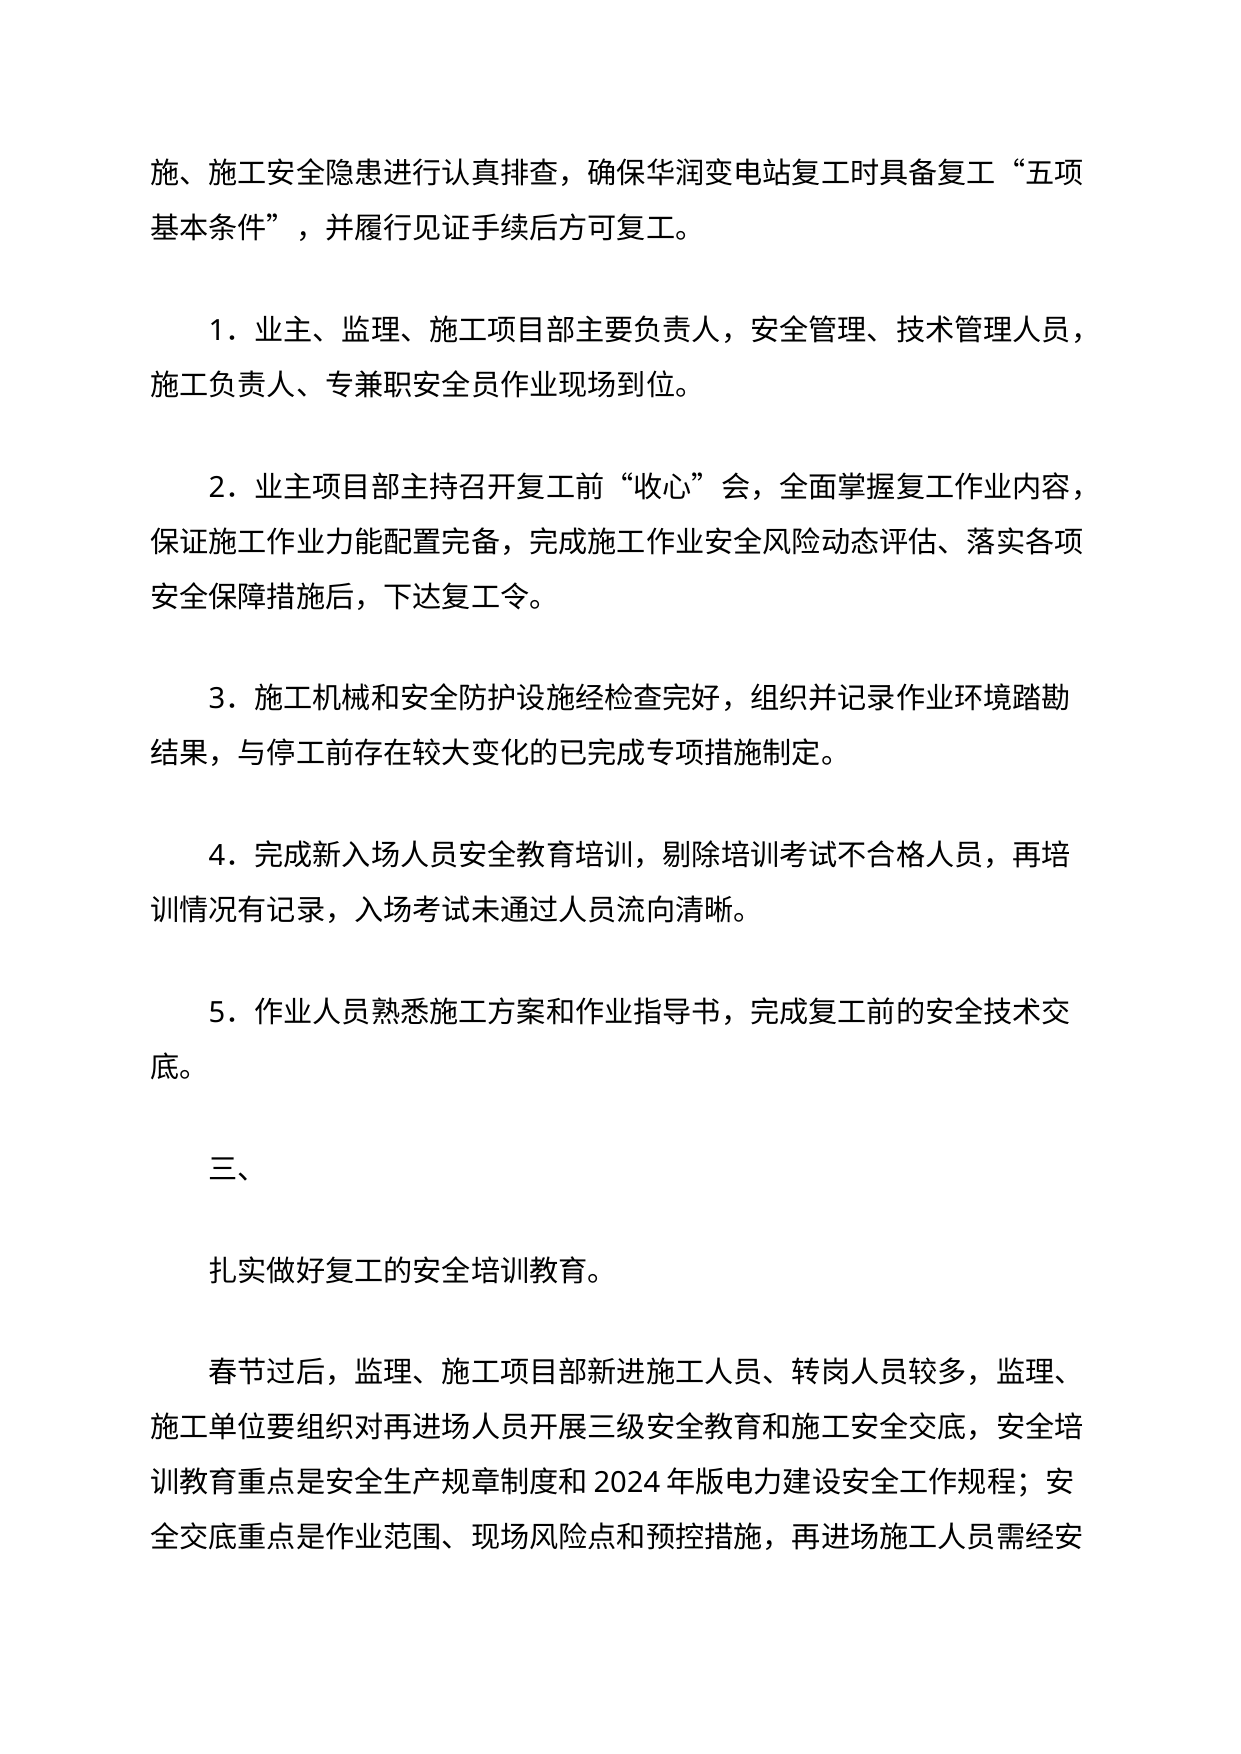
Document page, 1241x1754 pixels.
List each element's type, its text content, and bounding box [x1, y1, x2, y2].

text 扎实做好复工的安全培训教育。 [150, 1247, 1090, 1289]
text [150, 150, 1090, 247]
text 1．业主、监理、施工项目部主要负责人，安全管理、技术管理人员，施工负责人、专兼职安全员作业现场到位。 [150, 307, 1090, 404]
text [150, 1349, 1090, 1556]
text 5．作业人员熟悉施工方案和作业指导书，完成复工前的安全技术交底。 [150, 989, 1090, 1086]
text 2．业主项目部主持召开复工前“收心”会，全面掌握复工作业内容，保证施工作业力能配置完备，完成施工作业安全风险动态评估、落实各项安全保障措施后，下达复工令。 [150, 463, 1090, 616]
text 三、 [150, 1145, 1090, 1188]
text 3．施工机械和安全防护设施经检查完好，组织并记录作业环境踏勘结果，与停工前存在较大变化的已完成专项措施制定。 [150, 675, 1090, 772]
text 4．完成新入场人员安全教育培训，剔除培训考试不合格人员，再培训情况有记录，入场考试未通过人员流向清晰。 [150, 832, 1090, 929]
